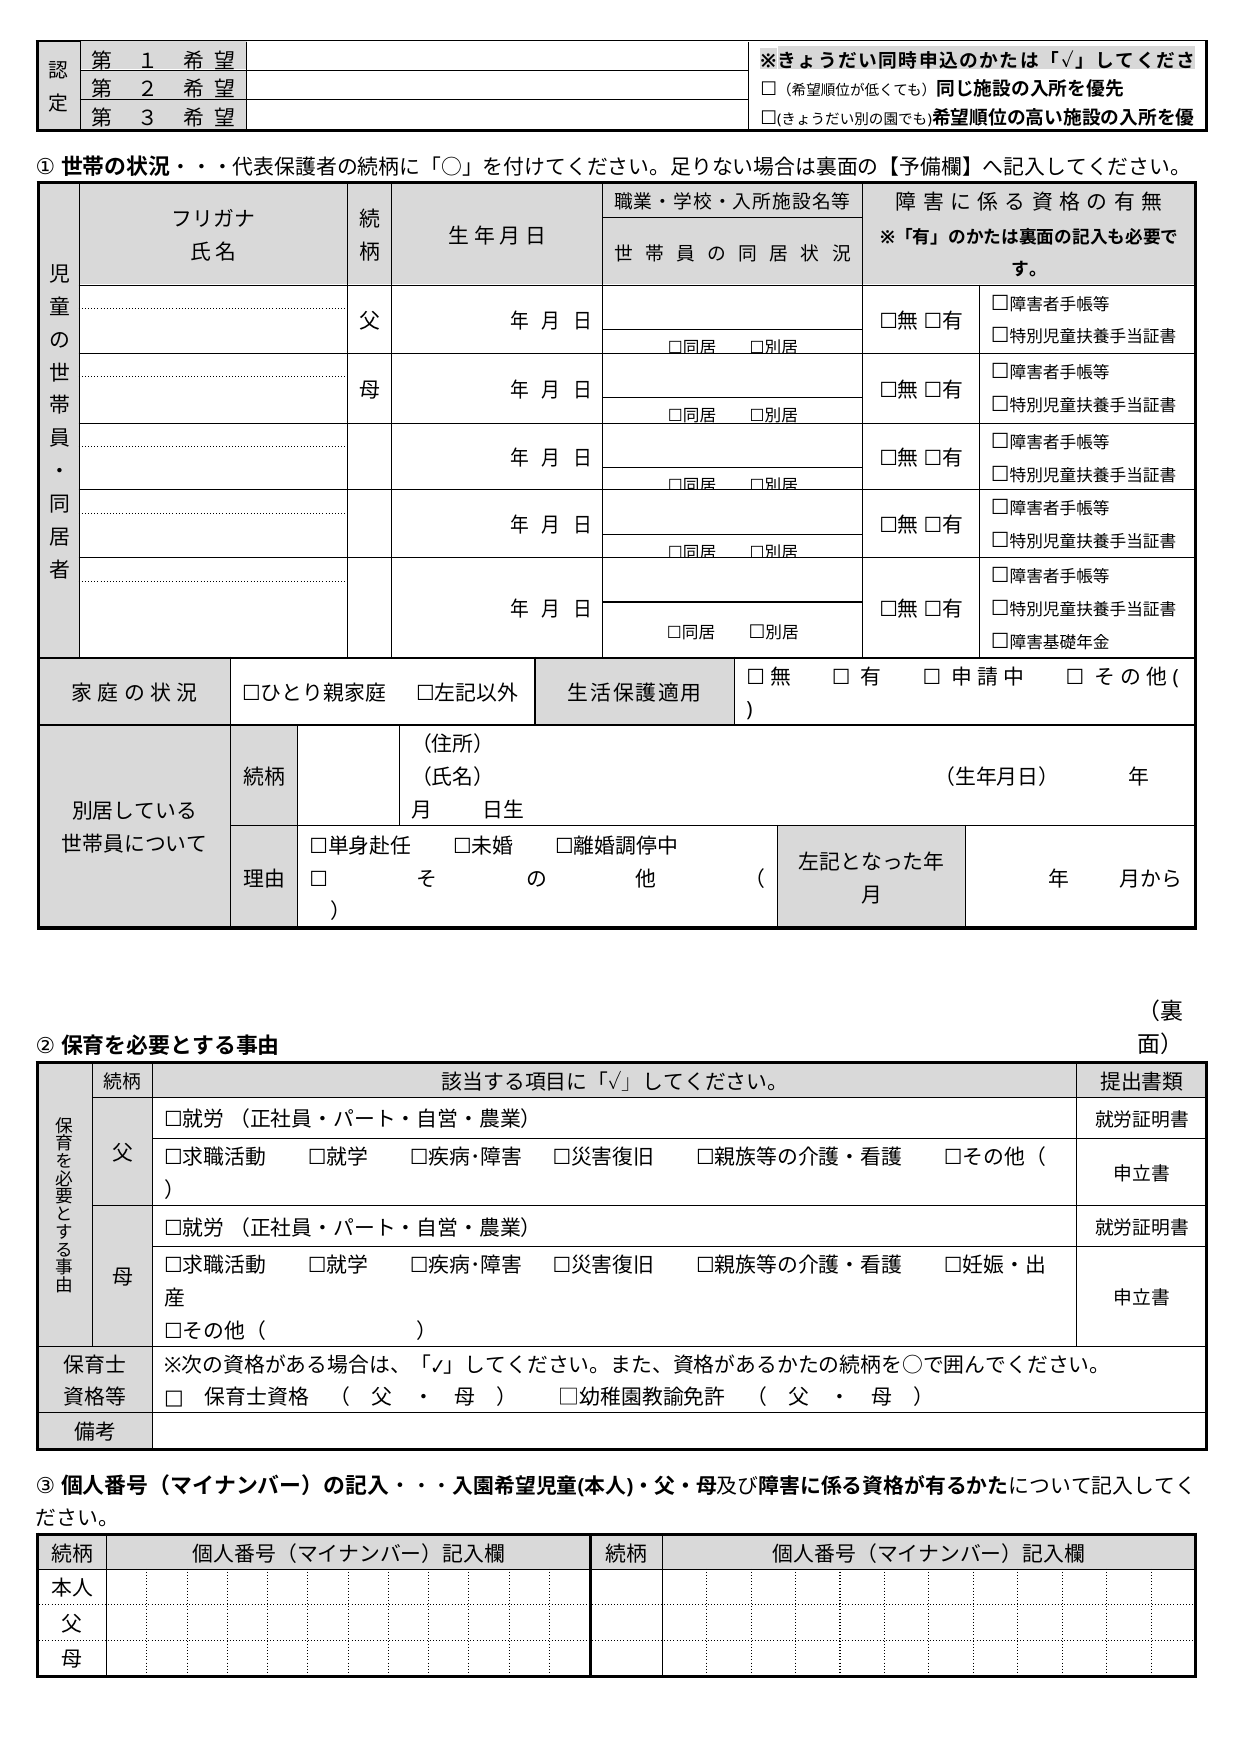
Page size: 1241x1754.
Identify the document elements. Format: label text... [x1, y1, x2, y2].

table_cell ※きょうだい同時申込のかたは「✓」してください。 [749, 41, 1205, 69]
table_cell 申立書 [1077, 1139, 1205, 1205]
table_cell 同居 別居 [603, 398, 862, 423]
table_cell 同居 別居 [603, 603, 862, 657]
table_header 個人番号（マイナンバー）記入欄 [663, 1536, 1194, 1569]
table_cell [147, 1640, 187, 1675]
table_cell [707, 1604, 751, 1639]
table_cell 年 月 日 [392, 286, 602, 353]
table_cell 就労証明書 [1077, 1098, 1205, 1138]
table_cell 同居 別居 [603, 535, 862, 557]
table_cell 障害者手帳等 特別児童扶養手当証書 障害基礎年金 [980, 424, 1194, 489]
table_cell [751, 1604, 795, 1639]
text ③ 個人番号（マイナンバー）の記入・・・入園希望児童(本人)・父・母及び障害に係る資格が有るかたについて記入してください。 [35, 1467, 1205, 1533]
table_cell 世帯員の同居状況 [603, 218, 862, 284]
table_header 提出書類 [1077, 1064, 1205, 1097]
table_cell 第 １ 希望 [81, 41, 247, 69]
table_cell 理由 [231, 826, 297, 926]
table_header 生 年 月 日 [392, 184, 602, 284]
table_cell [348, 490, 391, 557]
table_cell 同居 別居 [603, 468, 862, 489]
table_cell 就労 （正社員・パート・自営・農業） [153, 1098, 1076, 1138]
table_cell [663, 1640, 707, 1675]
text ② 保育を必要とする事由 [35, 1028, 1205, 1061]
table_cell [751, 1570, 795, 1604]
table_cell [80, 446, 347, 489]
table_cell 母 [348, 354, 391, 423]
table_cell [840, 1570, 884, 1604]
table_cell [268, 1570, 308, 1604]
table_cell [603, 424, 862, 467]
table_cell [147, 1604, 187, 1639]
table_cell [80, 354, 347, 376]
table_cell [80, 490, 347, 513]
table_cell [247, 100, 748, 129]
table_cell [663, 1604, 707, 1639]
table_cell [308, 1570, 348, 1604]
table_cell 求職活動 就学 疾病･障害 災害復旧 親族等の介護・看護 その他（ ） [153, 1139, 1076, 1205]
table_header 続柄 [592, 1536, 662, 1569]
table_header 続柄 [93, 1064, 152, 1097]
table_cell [592, 1640, 662, 1675]
text ① 世帯の状況・・・代表保護者の続柄に「○」を付けてください。足りない場合は裏面の【予備欄】へ記入してください。 [35, 148, 1205, 181]
table_cell 第 ２ 希望 [81, 71, 246, 99]
table_cell [1063, 1570, 1107, 1604]
table_cell [549, 1570, 589, 1604]
table_cell [1107, 1570, 1151, 1604]
table_cell [929, 1640, 973, 1675]
table_cell [1018, 1604, 1062, 1639]
table_cell [795, 1570, 840, 1604]
table_cell 年 月 日 [392, 424, 602, 489]
table_header 個人番号（マイナンバー）記入欄 [107, 1536, 589, 1569]
table_cell 父 [39, 1604, 106, 1639]
table_cell [348, 424, 391, 489]
table_cell 生活保護適用 [536, 659, 734, 724]
table_cell [509, 1570, 549, 1604]
table_cell [389, 1570, 429, 1604]
table_cell [107, 1640, 147, 1675]
table_cell 障害者手帳等 特別児童扶養手当証書 障害基礎年金 [980, 490, 1194, 557]
table_cell [308, 1604, 348, 1639]
table_cell [469, 1604, 509, 1639]
table_header フリガナ 氏 名 [80, 184, 347, 284]
table_cell [348, 1640, 388, 1675]
table_cell [592, 1604, 662, 1639]
table_cell [603, 558, 862, 601]
table_cell [1151, 1604, 1194, 1639]
table_cell 同居 別居 [603, 330, 862, 353]
table_cell [929, 1570, 973, 1604]
table_cell 無 有 [863, 354, 979, 423]
table_cell [429, 1570, 469, 1604]
table_cell [268, 1604, 308, 1639]
table_cell [840, 1604, 884, 1639]
table_cell （住所） （氏名） （生年月日） 年 月 日生 [400, 726, 1194, 825]
table_cell 母 [93, 1206, 152, 1346]
table_cell 就労 （正社員・パート・自営・農業） [153, 1206, 1076, 1246]
table_cell [707, 1640, 751, 1675]
table_cell [973, 1570, 1018, 1604]
table_cell 無 有 [863, 286, 979, 353]
table_cell 父 [348, 286, 391, 353]
table_header 障害に係る資格の有無 [863, 184, 1194, 217]
table_cell 保育認定 [39, 42, 80, 129]
table_cell 就労証明書 [1077, 1206, 1205, 1246]
table_cell [795, 1640, 840, 1675]
table_cell [348, 1604, 388, 1639]
table_cell [707, 1570, 751, 1604]
table_header 続柄 [39, 1536, 106, 1569]
table_cell [885, 1570, 929, 1604]
table_cell 無 有 [863, 424, 979, 489]
table_cell [549, 1604, 589, 1639]
table_cell 家庭の状況 [40, 659, 230, 724]
table_cell [973, 1640, 1018, 1675]
table_cell 年 月 日 [392, 490, 602, 557]
table_cell [429, 1604, 469, 1639]
table_cell [1018, 1570, 1062, 1604]
table_cell [80, 308, 347, 353]
table_cell [663, 1570, 707, 1604]
table_cell [147, 1570, 187, 1604]
table_cell [1063, 1640, 1107, 1675]
table_cell 第 ３ 希望 [81, 100, 246, 129]
table_header 該当する項目に「✓」してください。 [153, 1064, 1076, 1097]
table_cell [107, 1570, 147, 1604]
table_cell [153, 1413, 1205, 1448]
table_cell [298, 726, 399, 825]
table_cell 単身赴任 未婚 離婚調停中 その他（ ） [298, 826, 777, 926]
table_cell 父 [93, 1098, 152, 1205]
table_cell [795, 1604, 840, 1639]
table_cell [389, 1604, 429, 1639]
table_cell [80, 558, 347, 581]
table_cell [840, 1640, 884, 1675]
table_cell ひとり親家庭 左記以外 [231, 659, 534, 724]
table_cell [1018, 1640, 1062, 1675]
table_cell [80, 581, 347, 657]
table_cell 左記となった年月 [778, 826, 965, 926]
table_cell [308, 1640, 348, 1675]
table_cell 障害者手帳等 特別児童扶養手当証書 障害基礎年金 [980, 286, 1194, 353]
table_cell [885, 1640, 929, 1675]
table_cell [247, 71, 748, 99]
table_cell 障害者手帳等 特別児童扶養手当証書 障害基礎年金 [980, 354, 1194, 423]
table_cell [1107, 1604, 1151, 1639]
table_cell [1151, 1640, 1194, 1675]
table_cell 障害者手帳等 特別児童扶養手当証書 障害基礎年金 [980, 558, 1194, 657]
table_cell [80, 286, 347, 308]
table_cell [107, 1604, 147, 1639]
table_cell ※次の資格がある場合は、「✔」してください。また、資格があるかたの続柄を○で囲んでください。 □ 保育士資格 （ 父 ・ 母 ） □幼稚園教諭免許 （ 父 ・ 母 ） [153, 1347, 1205, 1412]
table_cell 無 有 [863, 490, 979, 557]
table_cell [1063, 1604, 1107, 1639]
table_cell 別居している 世帯員について [40, 726, 230, 926]
table_cell [187, 1604, 227, 1639]
table_cell [247, 41, 749, 69]
table_cell ※「有」のかたは裏面の記入も必要です。 [863, 217, 1194, 284]
table_cell [469, 1640, 509, 1675]
table_cell [469, 1570, 509, 1604]
table_cell [603, 490, 862, 533]
table_cell [1151, 1570, 1194, 1604]
table_cell 年 月 日 [392, 354, 602, 423]
table_cell [603, 286, 862, 329]
table_cell 母 [39, 1640, 106, 1675]
table_cell [348, 1570, 388, 1604]
table_cell [228, 1604, 268, 1639]
table_cell 続柄 [231, 726, 297, 825]
table_cell [509, 1604, 549, 1639]
table_cell [80, 376, 347, 423]
table_cell [592, 1570, 662, 1604]
table_cell [348, 558, 391, 657]
table_header 保育を必要とする事由 [39, 1064, 92, 1346]
table_cell [389, 1640, 429, 1675]
table_cell [509, 1640, 549, 1675]
table_cell 保育士 資格等 [39, 1347, 152, 1412]
table_header 児童の世帯員・同居者 [40, 184, 79, 657]
table_cell [549, 1640, 589, 1675]
table_cell [80, 424, 347, 446]
table_cell （希望順位が低くても）同じ施設の入所を優先 [749, 70, 1205, 99]
table_cell [1107, 1640, 1151, 1675]
table_cell 無 有 [863, 558, 979, 657]
table_cell 本人 [39, 1570, 106, 1604]
table_cell [973, 1604, 1018, 1639]
table_cell [929, 1604, 973, 1639]
table_header 続柄 [348, 184, 391, 284]
table_cell [228, 1570, 268, 1604]
table_cell [429, 1640, 469, 1675]
table_cell [80, 513, 347, 557]
table_cell 年 月から [966, 826, 1194, 926]
table_cell [187, 1570, 227, 1604]
table_cell [187, 1640, 227, 1675]
table_header 職業・学校・入所施設名等 [603, 184, 862, 217]
table_cell [228, 1640, 268, 1675]
table_cell [603, 354, 862, 397]
table_cell 年 月 日 [392, 558, 602, 657]
table_cell 申立書 [1077, 1247, 1205, 1346]
table_cell [268, 1640, 308, 1675]
table_cell 備考 [39, 1413, 152, 1448]
table_cell 無 有 申請中 その他( ) [735, 659, 1194, 724]
table_cell [751, 1640, 795, 1675]
table_cell 求職活動 就学 疾病･障害 災害復旧 親族等の介護・看護 妊娠・出産 その他（ ） [153, 1247, 1076, 1346]
table_cell [885, 1604, 929, 1639]
table_cell (きょうだい別の園でも)希望順位の高い施設の入所を優先 [749, 99, 1205, 129]
